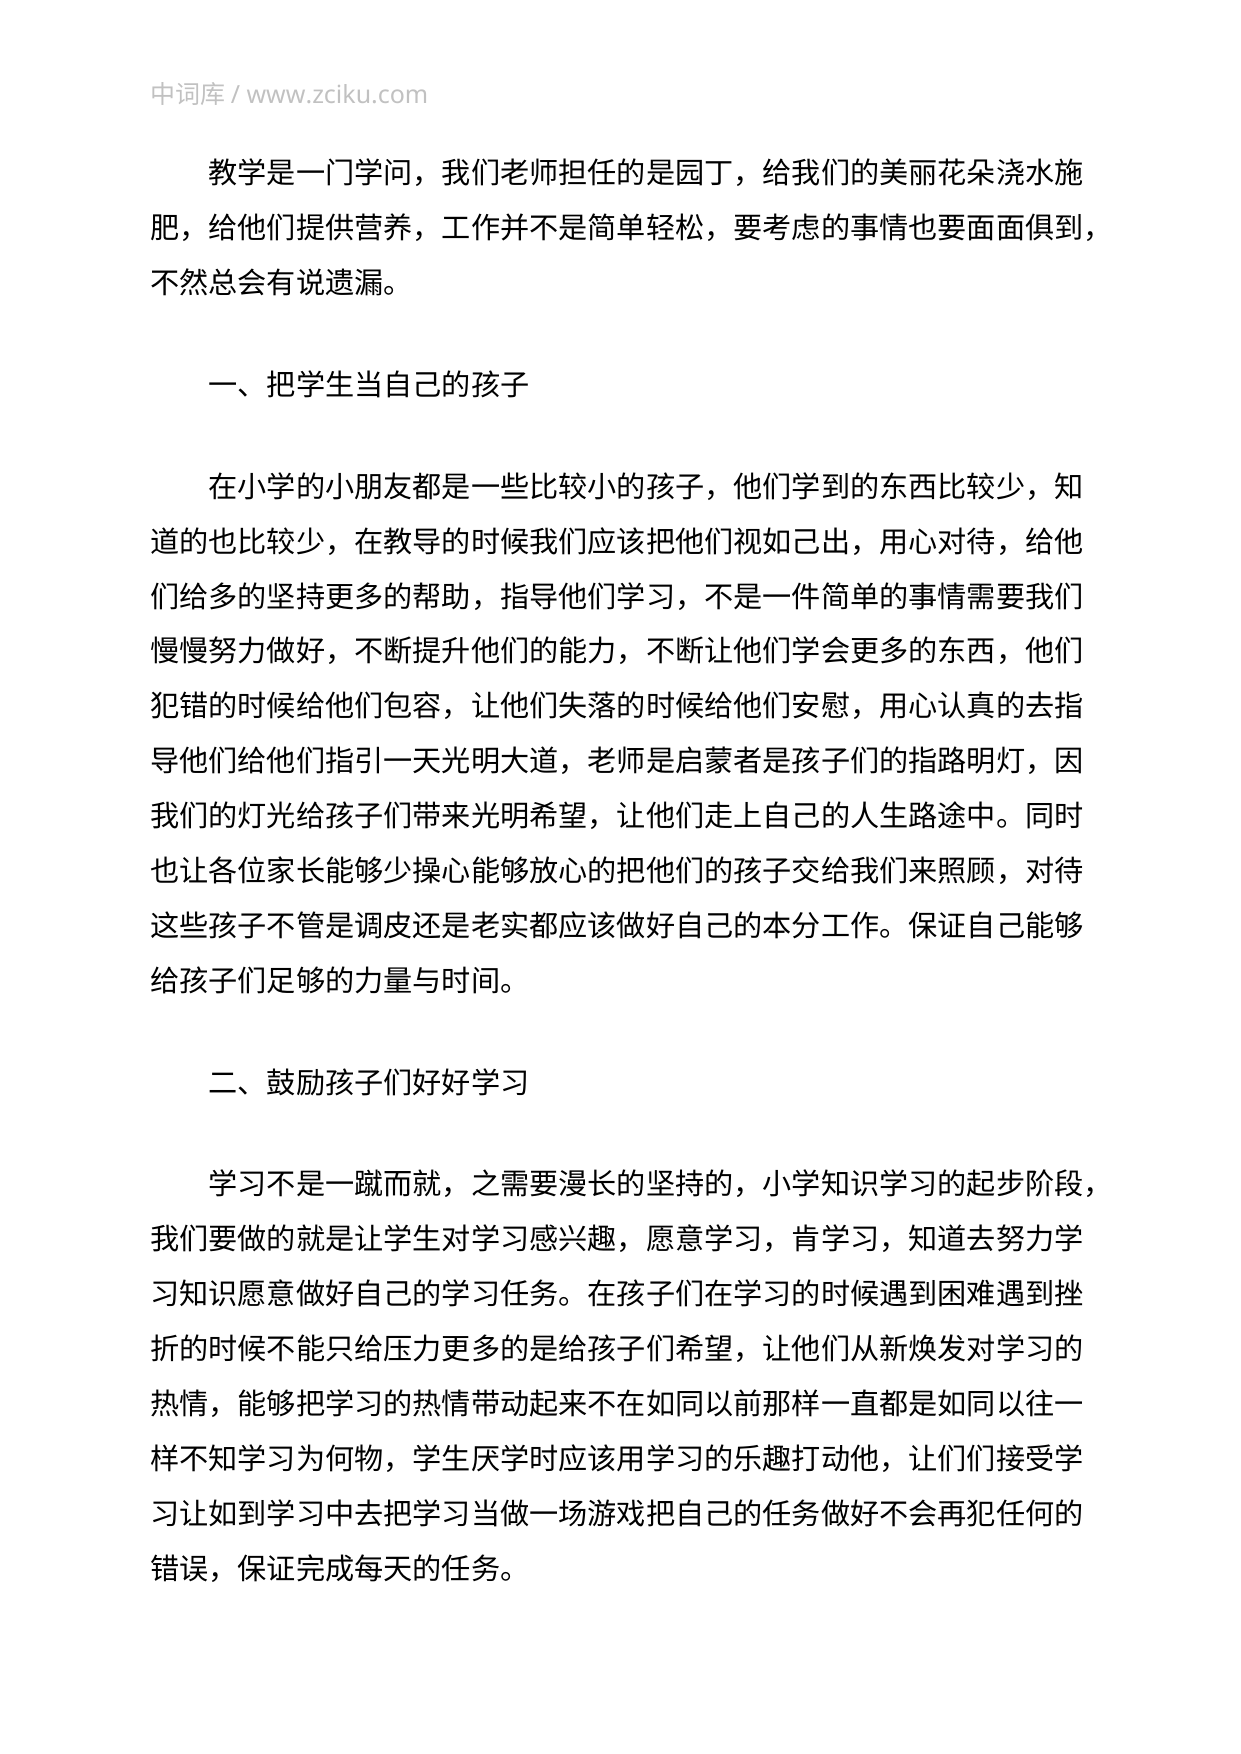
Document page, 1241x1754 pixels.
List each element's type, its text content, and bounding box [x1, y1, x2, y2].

text 一、把学生当自己的孩子 [150, 362, 1090, 404]
text 学习不是一蹴而就，之需要漫长的坚持的，小学知识学习的起步阶段，我们要做的就是让学生对学习感兴趣，愿意学习，肯学习，知道去努力学习知识愿意做好自己的学习任务。在孩子们在学习的时候遇到困难遇到挫折的时候不能只给压力更多的是给孩子们希望，让他们从新焕发对学习的热情，能够把学习的热情带动起来不在如同以前那样一直都是如同以往一样不知学习为何物，学生厌学时应该用学习的乐趣打动他，让们们接受学习让如到学习中去把学习当做一场游戏把自己的任务做好不会再犯任何的错误，保证完成每天的任务。 [150, 1161, 1090, 1587]
text 二、鼓励孩子们好好学习 [150, 1059, 1090, 1101]
text 教学是一门学问，我们老师担任的是园丁，给我们的美丽花朵浇水施肥，给他们提供营养，工作并不是简单轻松，要考虑的事情也要面面俱到，不然总会有说遗漏。 [150, 150, 1090, 302]
text 在小学的小朋友都是一些比较小的孩子，他们学到的东西比较少，知道的也比较少，在教导的时候我们应该把他们视如己出，用心对待，给他们给多的坚持更多的帮助，指导他们学习，不是一件简单的事情需要我们慢慢努力做好，不断提升他们的能力，不断让他们学会更多的东西，他们犯错的时候给他们包容，让他们失落的时候给他们安慰，用心认真的去指导他们给他们指引一天光明大道，老师是启蒙者是孩子们的指路明灯，因我们的灯光给孩子们带来光明希望，让他们走上自己的人生路途中。同时也让各位家长能够少操心能够放心的把他们的孩子交给我们来照顾，对待这些孩子不管是调皮还是老实都应该做好自己的本分工作。保证自己能够给孩子们足够的力量与时间。 [150, 463, 1090, 1000]
